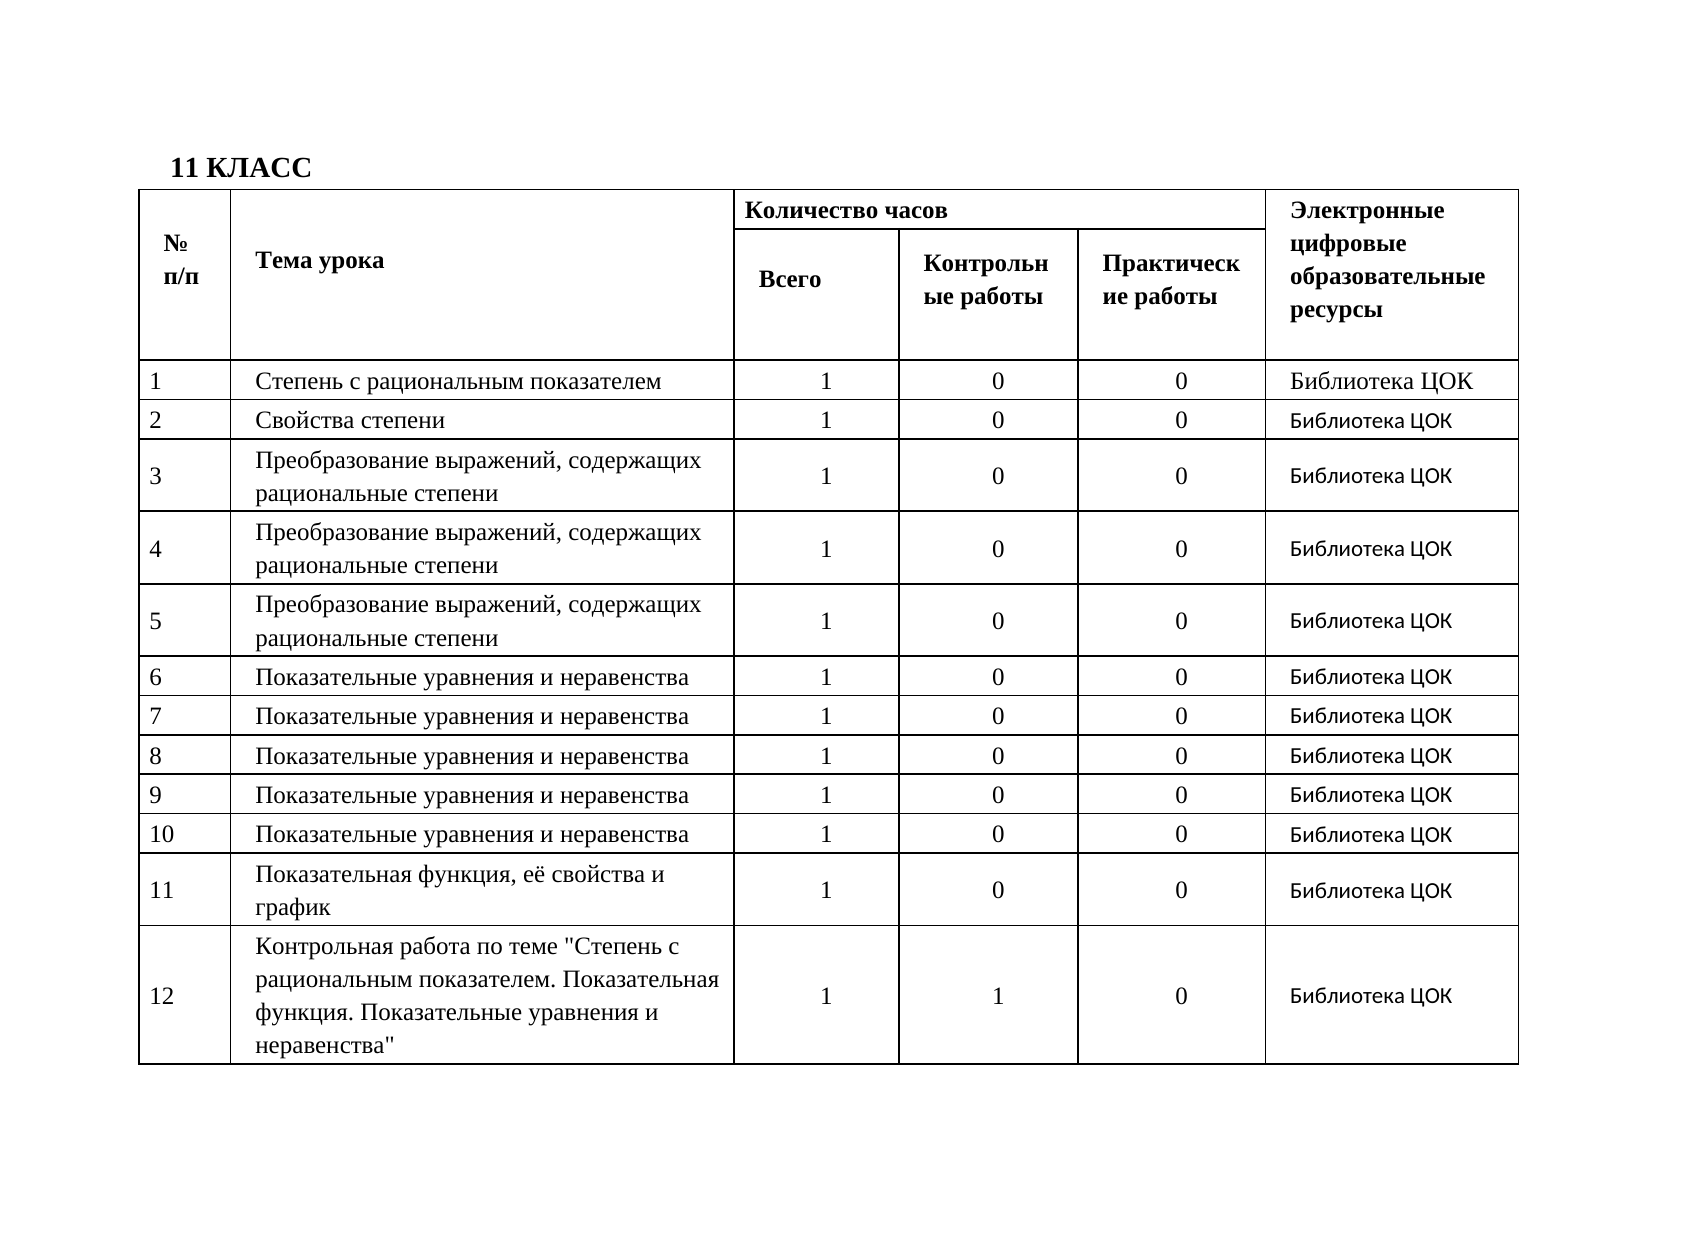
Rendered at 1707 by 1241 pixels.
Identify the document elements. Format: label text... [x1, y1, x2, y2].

table_cell 1 [735, 440, 898, 510]
table_cell 0 [900, 657, 1077, 694]
table_cell 5 [140, 585, 230, 655]
table_cell Показательная функция, её свойства и график [231, 854, 733, 924]
table_cell Библиотека ЦОК [1266, 440, 1518, 510]
table_cell 0 [900, 696, 1077, 734]
table_cell Библиотека ЦОК [1266, 400, 1518, 438]
table_cell Показательные уравнения и неравенства [231, 775, 733, 813]
table_cell 1 [735, 926, 898, 1063]
table_cell 0 [1079, 400, 1265, 438]
table_cell 0 [1079, 440, 1265, 510]
table_header Электронные цифровые образовательные ресурсы [1266, 190, 1518, 359]
table_header Тема урока [231, 190, 733, 359]
table_cell 8 [140, 736, 230, 773]
table_cell 0 [900, 854, 1077, 924]
table_cell 0 [900, 585, 1077, 655]
table_cell Практические работы [1079, 230, 1265, 359]
table_cell Показательные уравнения и неравенства [231, 696, 733, 734]
table_cell 9 [140, 775, 230, 813]
table_cell 0 [1079, 775, 1265, 813]
table_cell 1 [735, 657, 898, 694]
table_cell 1 [735, 775, 898, 813]
table_header Количество часов [735, 190, 1265, 228]
table_cell 1 [735, 361, 898, 399]
table_cell 1 [140, 361, 230, 399]
table_cell 11 [140, 854, 230, 924]
table_cell 1 [735, 814, 898, 852]
table_cell 0 [1079, 736, 1265, 773]
table_cell Свойства степени [231, 400, 733, 438]
table_cell Библиотека ЦОК [1266, 512, 1518, 583]
table_cell 1 [735, 400, 898, 438]
table_cell Библиотека ЦОК [1266, 696, 1518, 734]
table_cell Библиотека ЦОК [1266, 814, 1518, 852]
table_cell 0 [900, 814, 1077, 852]
table_cell Показательные уравнения и неравенства [231, 736, 733, 773]
table_cell 0 [1079, 361, 1265, 399]
table_cell Библиотека ЦОК [1266, 585, 1518, 655]
table_cell Преобразование выражений, содержащих рациональные степени [231, 585, 733, 655]
table_cell Контрольная работа по теме "Степень с рациональным показателем. Показательная функция. Показательные уравнения и неравенства" [231, 926, 733, 1063]
table_cell Контрольные работы [900, 230, 1077, 359]
table_cell 0 [1079, 926, 1265, 1063]
table_cell 10 [140, 814, 230, 852]
table_cell 2 [140, 400, 230, 438]
table_header № п/п [140, 190, 230, 359]
table_cell 1 [735, 585, 898, 655]
table_cell 0 [1079, 854, 1265, 924]
table_cell 0 [900, 775, 1077, 813]
table_cell 0 [1079, 657, 1265, 694]
table_cell 0 [900, 512, 1077, 583]
table_cell 1 [900, 926, 1077, 1063]
table_cell 4 [140, 512, 230, 583]
table_cell 3 [140, 440, 230, 510]
table_cell Показательные уравнения и неравенства [231, 657, 733, 694]
table_cell Библиотека ЦОК [1266, 926, 1518, 1063]
table_cell Библиотека ЦОК [1266, 657, 1518, 694]
table_cell 7 [140, 696, 230, 734]
table_cell Степень с рациональным показателем [231, 361, 733, 399]
table_cell Показательные уравнения и неравенства [231, 814, 733, 852]
table_cell 6 [140, 657, 230, 694]
table_cell 0 [900, 736, 1077, 773]
table_cell 0 [1079, 814, 1265, 852]
table_cell Библиотека ЦОК [1266, 361, 1518, 399]
table_cell 0 [1079, 696, 1265, 734]
text 11 КЛАСС [162, 150, 1557, 183]
table_cell Библиотека ЦОК [1266, 775, 1518, 813]
table_cell 1 [735, 512, 898, 583]
table_cell 1 [735, 696, 898, 734]
table_cell Преобразование выражений, содержащих рациональные степени [231, 440, 733, 510]
table_cell Библиотека ЦОК [1266, 736, 1518, 773]
table_cell 1 [735, 854, 898, 924]
table_cell 0 [900, 361, 1077, 399]
table_cell 0 [900, 400, 1077, 438]
table_cell 0 [900, 440, 1077, 510]
table_cell 12 [140, 926, 230, 1063]
table_cell Библиотека ЦОК [1266, 854, 1518, 924]
table_cell 0 [1079, 512, 1265, 583]
table_cell 1 [735, 736, 898, 773]
table_cell 0 [1079, 585, 1265, 655]
table_cell Преобразование выражений, содержащих рациональные степени [231, 512, 733, 583]
table_cell Всего [735, 230, 898, 359]
